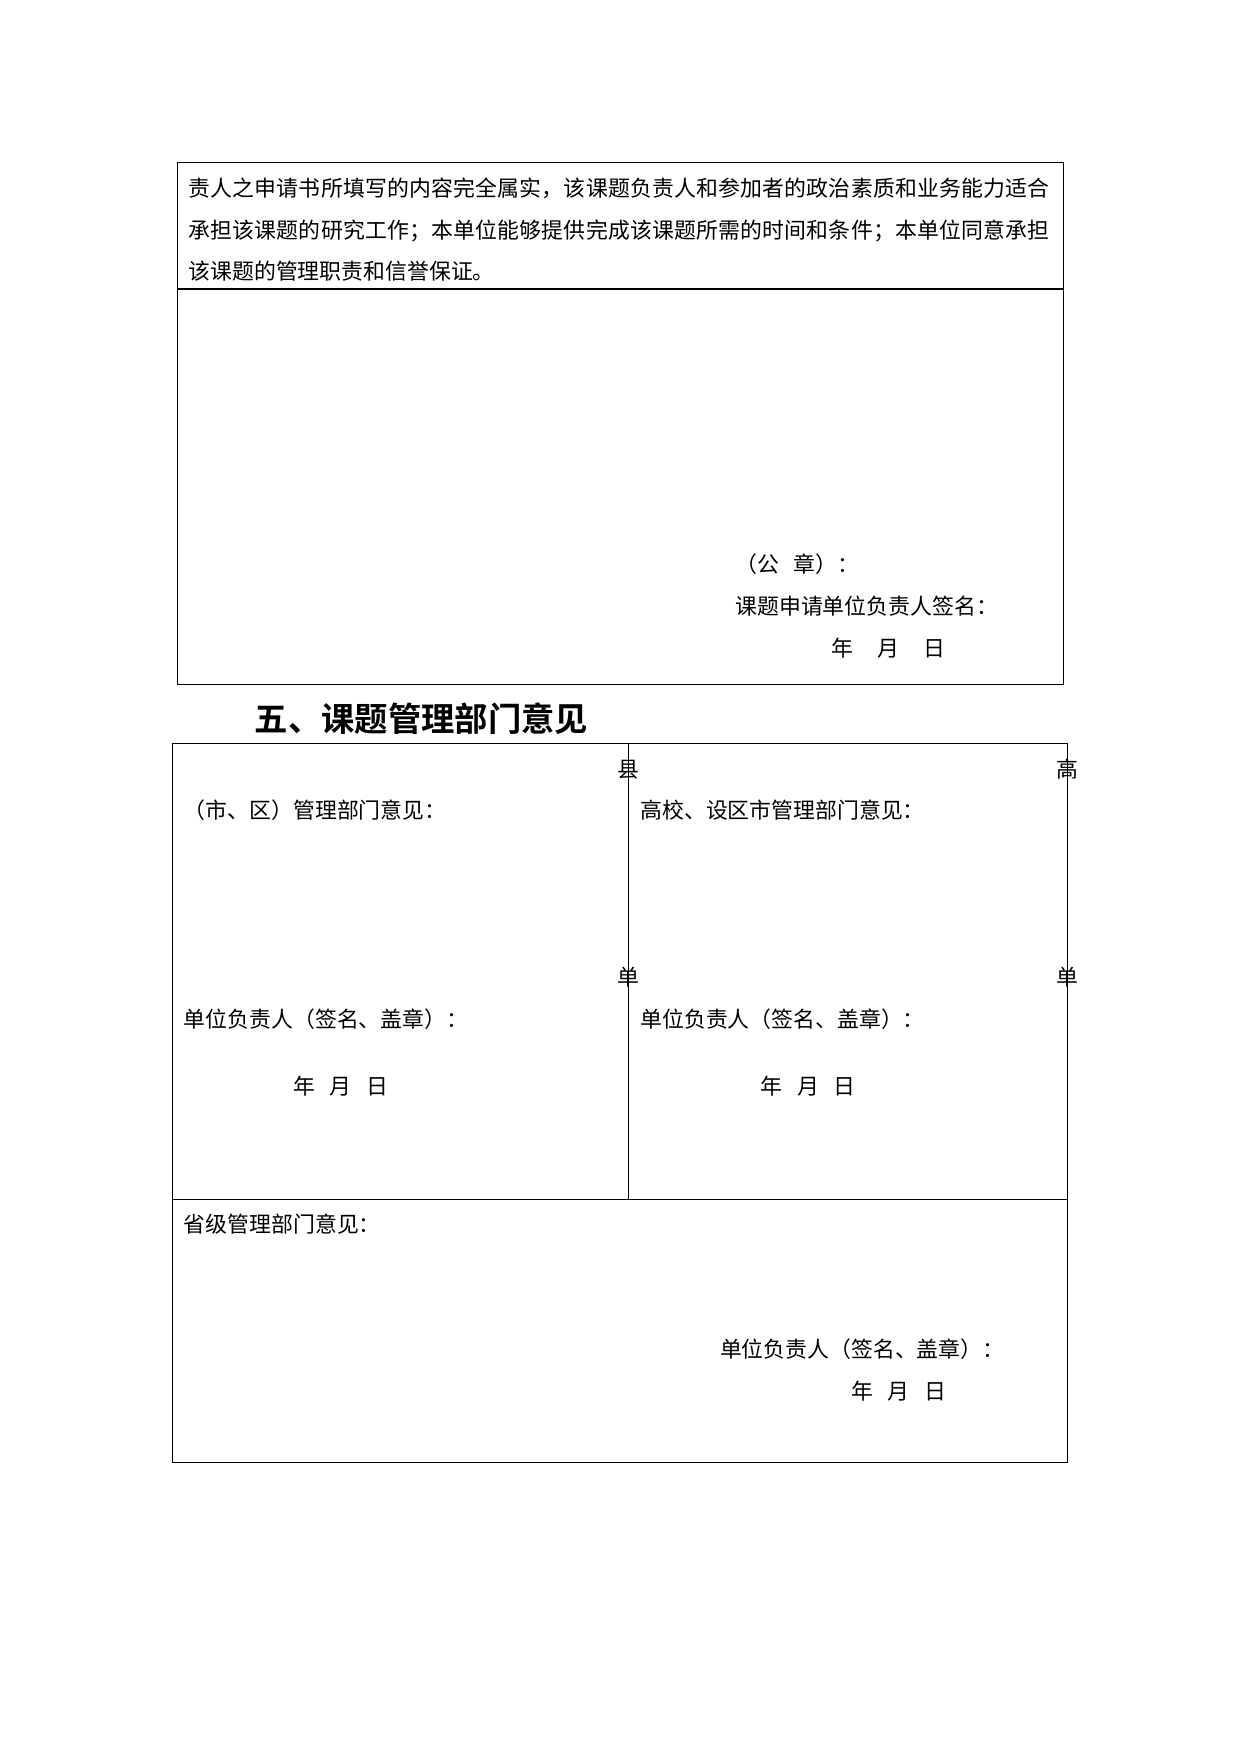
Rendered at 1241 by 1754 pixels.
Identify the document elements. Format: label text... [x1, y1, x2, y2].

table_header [178, 163, 1063, 288]
table_cell （公 章）： 课题申请单位负责人签名： 年 月 日 [178, 290, 1063, 683]
text 五、课题管理部门意见 [187, 685, 1053, 743]
table_header 县（市、区）管理部门意见： 单单位负责人（签名、盖章）： 年 月 日 [173, 744, 628, 1198]
table_header 高高校、设区市管理部门意见： 单单位负责人（签名、盖章）： 年 月 日 [629, 744, 1067, 1198]
table_cell 省级管理部门意见： 单位负责人（签名、盖章）： 年 月 日 [173, 1200, 1067, 1462]
